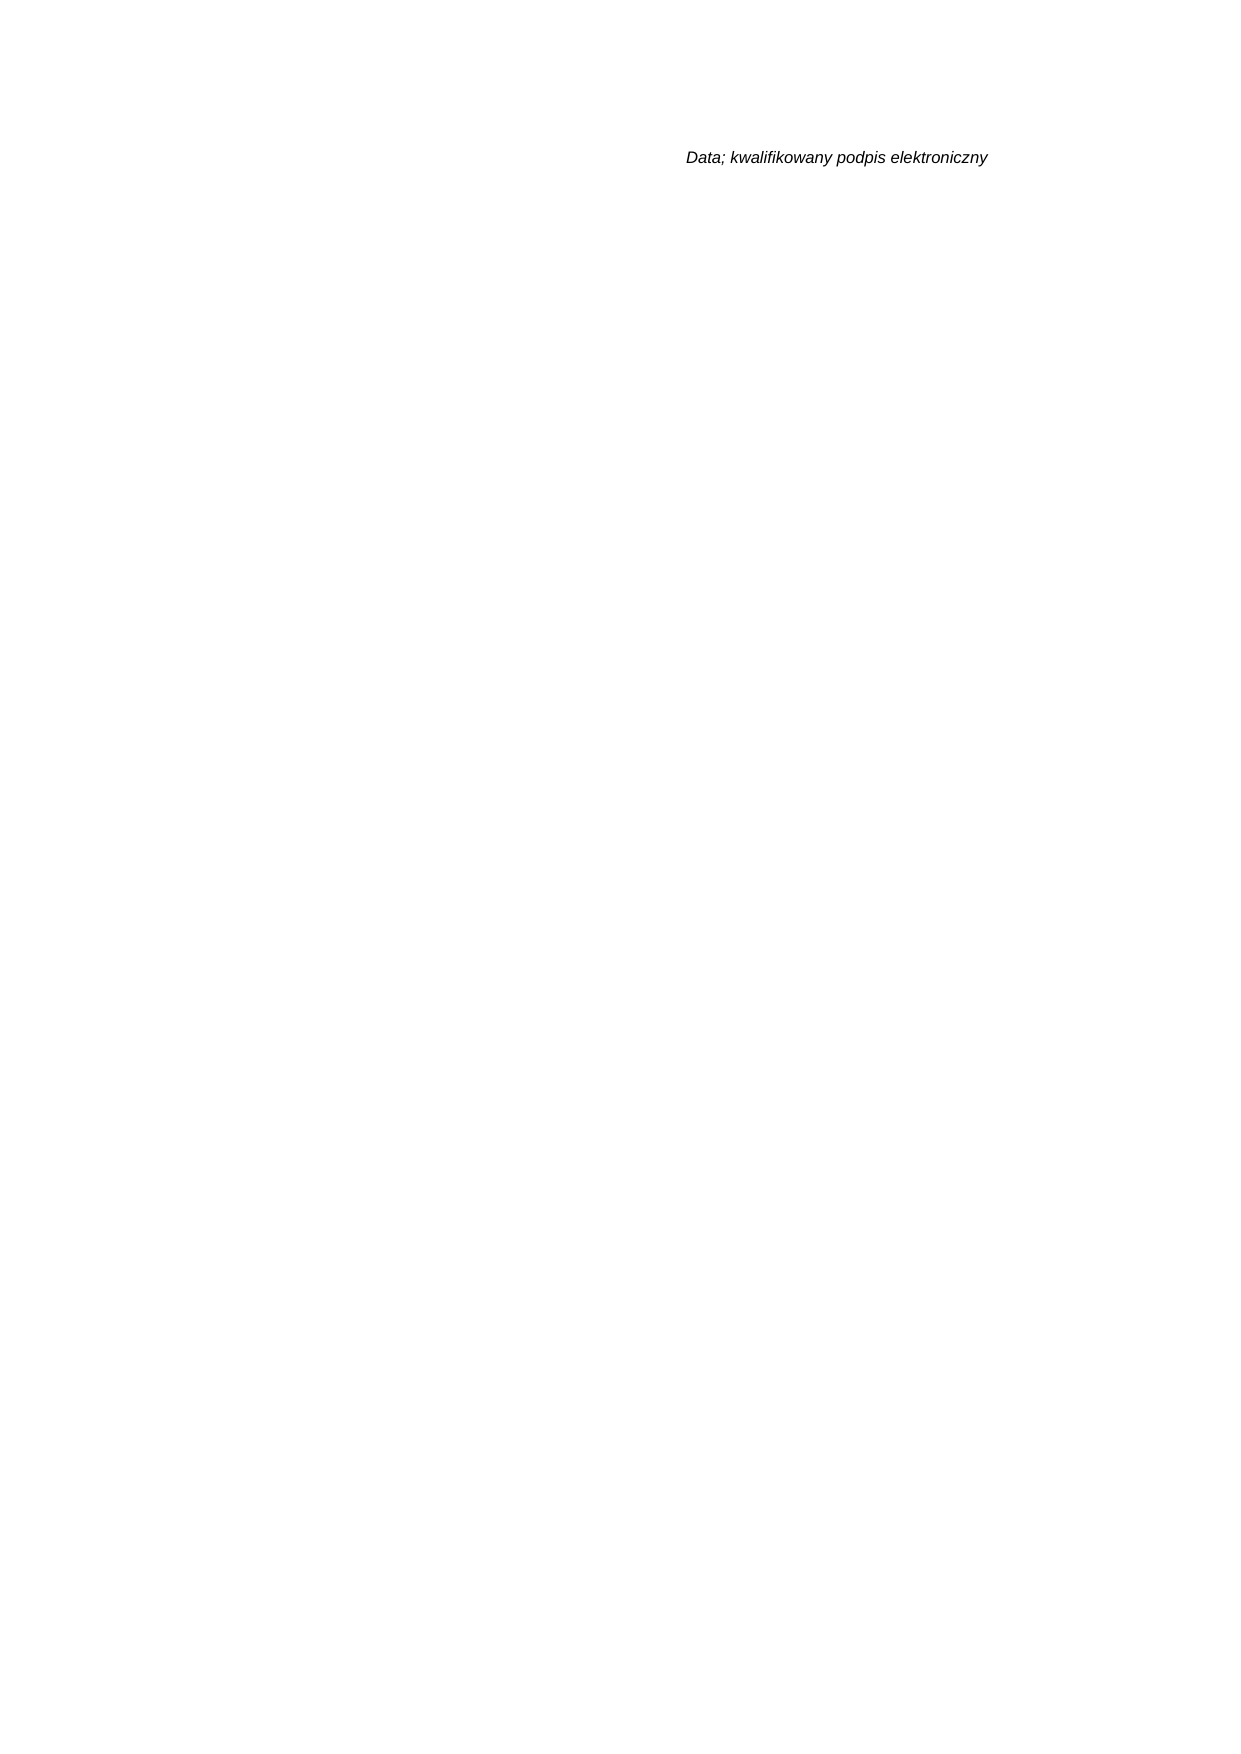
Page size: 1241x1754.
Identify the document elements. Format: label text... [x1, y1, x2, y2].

text Data; kwalifikowany podpis elektroniczny [686, 148, 1093, 167]
